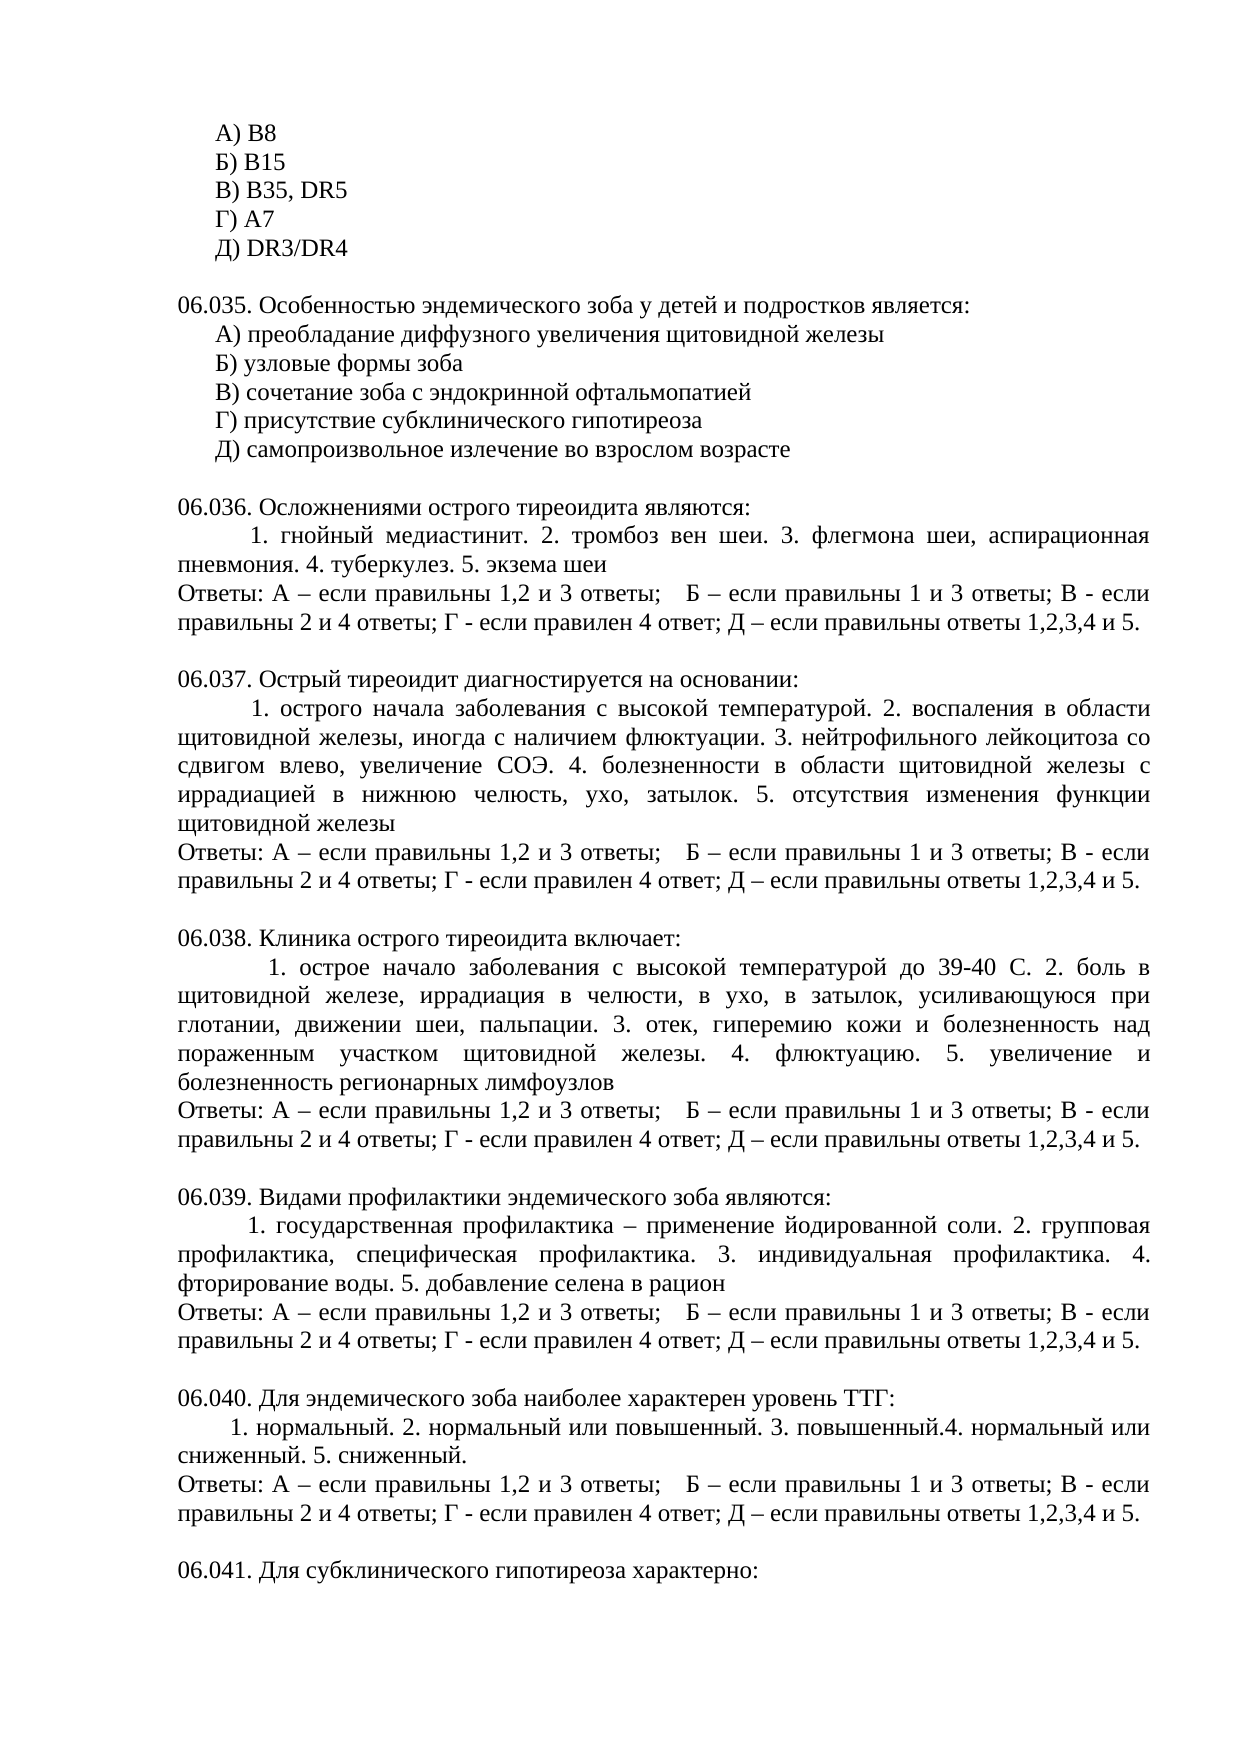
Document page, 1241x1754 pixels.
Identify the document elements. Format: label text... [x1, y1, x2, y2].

text Г) А7 [177, 204, 1152, 233]
text 06.040. Для эндемического зоба наиболее характерен уровень ТТГ: [177, 1383, 1152, 1412]
text В) В35, DR5 [177, 176, 1152, 204]
text 1. гнойный медиастинит. 2. тромбоз вен шеи. 3. флегмона шеи, аспирационная пневмония. 4. туберкулез. 5. экзема шеи [177, 521, 1152, 578]
text А) В8 [177, 118, 1152, 147]
text 06.038. Клиника острого тиреоидита включает: [177, 923, 1152, 952]
text Б) В15 [177, 147, 1152, 176]
text Д) самопроизвольное излечение во взрослом возрасте [177, 434, 1152, 463]
text 1. нормальный. 2. нормальный или повышенный. 3. повышенный.4. нормальный или сниженный. 5. сниженный. [177, 1412, 1152, 1469]
text 06.037. Острый тиреоидит диагностируется на основании: [177, 664, 1152, 693]
text 06.036. Осложнениями острого тиреоидита являются: [177, 492, 1152, 521]
text А) преобладание диффузного увеличения щитовидной железы [177, 319, 1152, 348]
text 06.041. Для субклинического гипотиреоза характерно: [177, 1556, 1152, 1584]
text 1. государственная профилактика – применение йодированной соли. 2. групповая профилактика, специфическая профилактика. 3. индивидуальная профилактика. 4. фторирование воды. 5. добавление селена в рацион [177, 1211, 1152, 1297]
text 06.039. Видами профилактики эндемического зоба являются: [177, 1182, 1152, 1211]
text Д) DR3/DR4 [177, 233, 1152, 262]
text 1. острое начало заболевания с высокой температурой до 39-40 С. 2. боль в щитовидной железе, иррадиация в челюсти, в ухо, в затылок, усиливающуюся при глотании, движении шеи, пальпации. 3. отек, гиперемию кожи и болезненность над пораженным участком щитовидной железы. 4. флюктуацию. 5. увеличение и болезненность регионарных лимфоузлов [177, 952, 1152, 1096]
text 06.035. Особенностью эндемического зоба у детей и подростков является: [177, 291, 1152, 319]
text Г) присутствие субклинического гипотиреоза [177, 406, 1152, 434]
text Б) узловые формы зоба [177, 348, 1152, 377]
text 1. острого начала заболевания с высокой температурой. 2. воспаления в области щитовидной железы, иногда с наличием флюктуации. 3. нейтрофильного лейкоцитоза со сдвигом влево, увеличение СОЭ. 4. болезненности в области щитовидной железы с иррадиацией в нижнюю челюсть, ухо, затылок. 5. отсутствия изменения функции щитовидной железы [177, 693, 1152, 837]
text В) сочетание зоба с эндокринной офтальмопатией [177, 377, 1152, 406]
